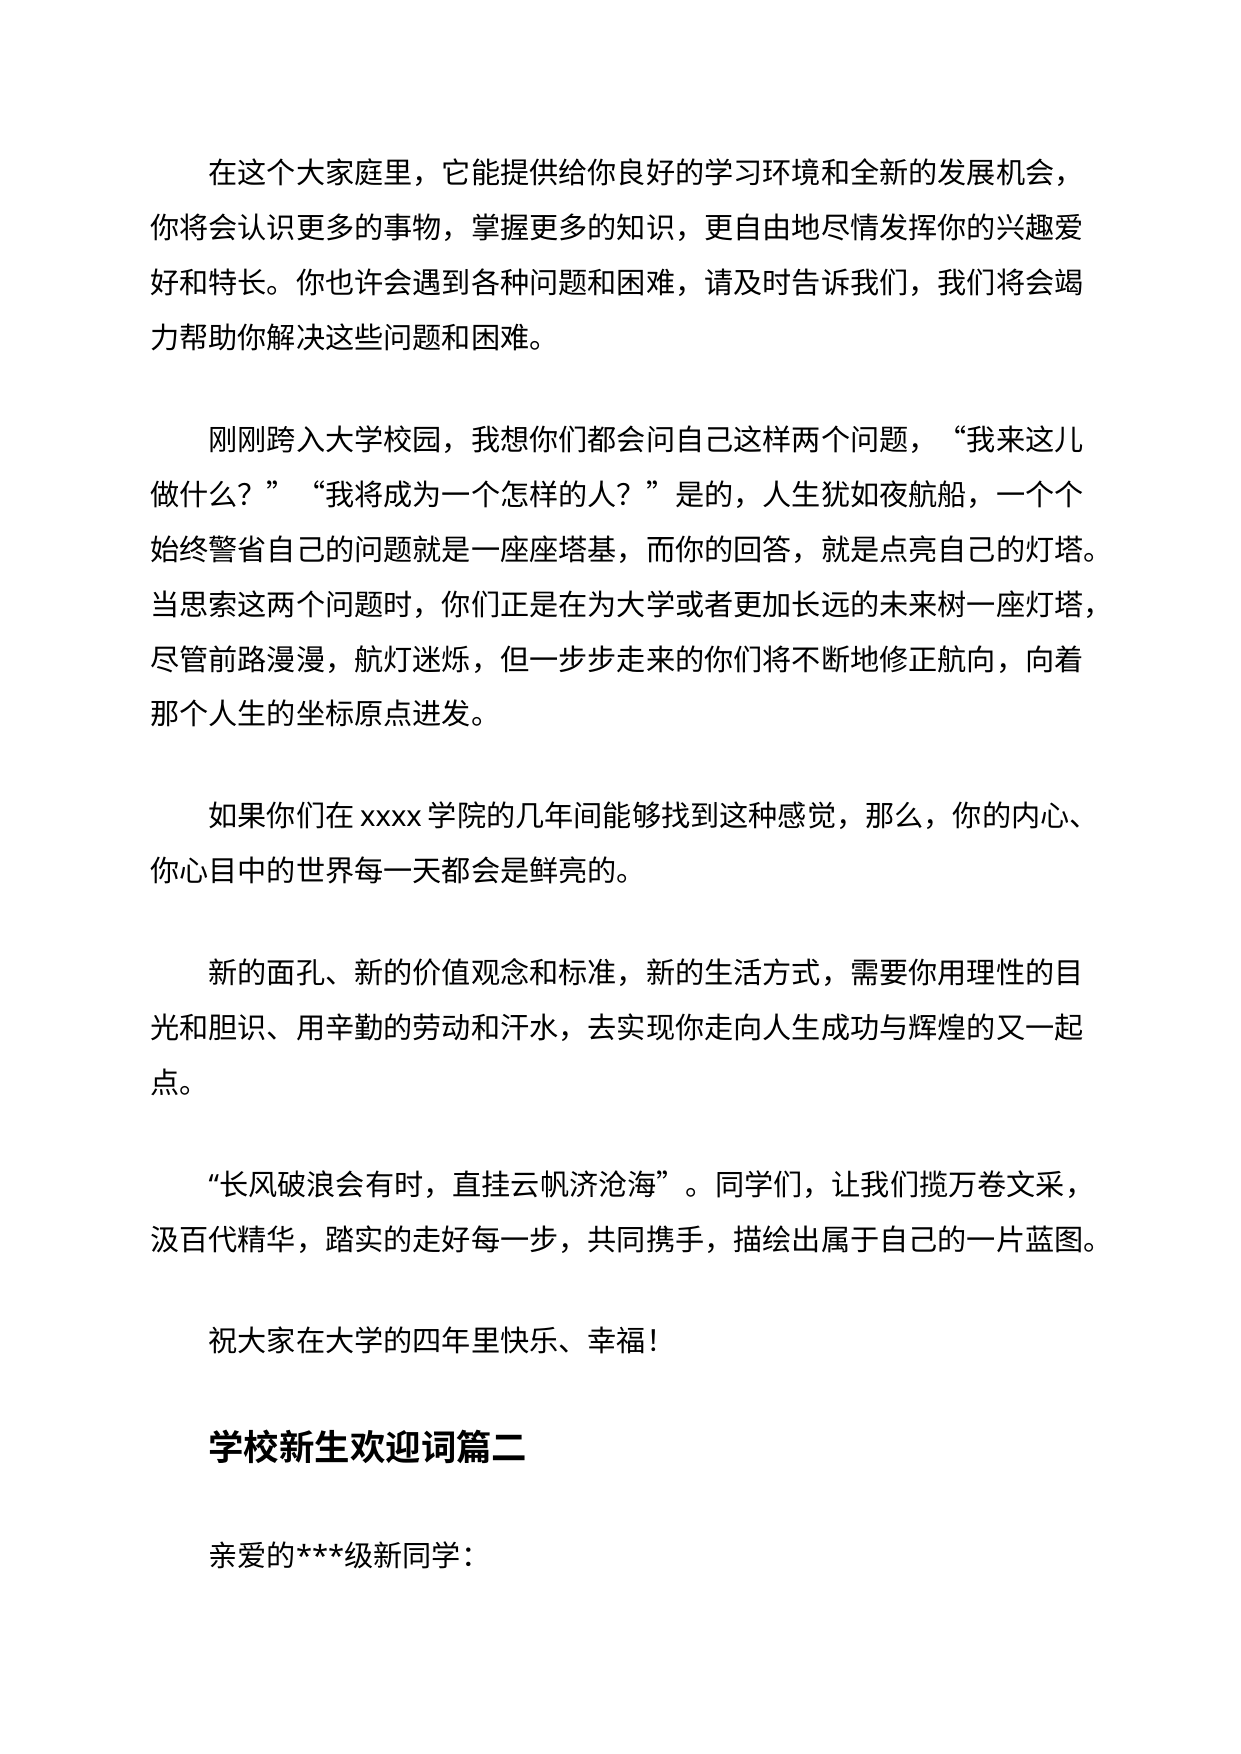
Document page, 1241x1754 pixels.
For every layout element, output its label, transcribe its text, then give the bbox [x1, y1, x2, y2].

text 学校新生欢迎词篇二 [150, 1419, 1090, 1471]
text 在这个大家庭里，它能提供给你良好的学习环境和全新的发展机会，你将会认识更多的事物，掌握更多的知识，更自由地尽情发挥你的兴趣爱好和特长。你也许会遇到各种问题和困难，请及时告诉我们，我们将会竭力帮助你解决这些问题和困难。 [150, 150, 1090, 357]
text 新的面孔、新的价值观念和标准，新的生活方式，需要你用理性的目光和胆识、用辛勤的劳动和汗水，去实现你走向人生成功与辉煌的又一起点。 [150, 949, 1090, 1102]
text 祝大家在大学的四年里快乐、幸福！ [150, 1318, 1090, 1360]
text 刚刚跨入大学校园，我想你们都会问自己这样两个问题，“我来这儿做什么？”“我将成为一个怎样的人？”是的，人生犹如夜航船，一个个始终警省自己的问题就是一座座塔基，而你的回答，就是点亮自己的灯塔。当思索这两个问题时，你们正是在为大学或者更加长远的未来树一座灯塔，尽管前路漫漫，航灯迷烁，但一步步走来的你们将不断地修正航向，向着那个人生的坐标原点进发。 [150, 416, 1090, 733]
text “长风破浪会有时，直挂云帆济沧海”。同学们，让我们揽万卷文采，汲百代精华，踏实的走好每一步，共同携手，描绘出属于自己的一片蓝图。 [150, 1161, 1090, 1258]
text 如果你们在xxxx学院的几年间能够找到这种感觉，那么，你的内心、你心目中的世界每一天都会是鲜亮的。 [150, 793, 1090, 890]
text 亲爱的***级新同学： [150, 1533, 1090, 1575]
